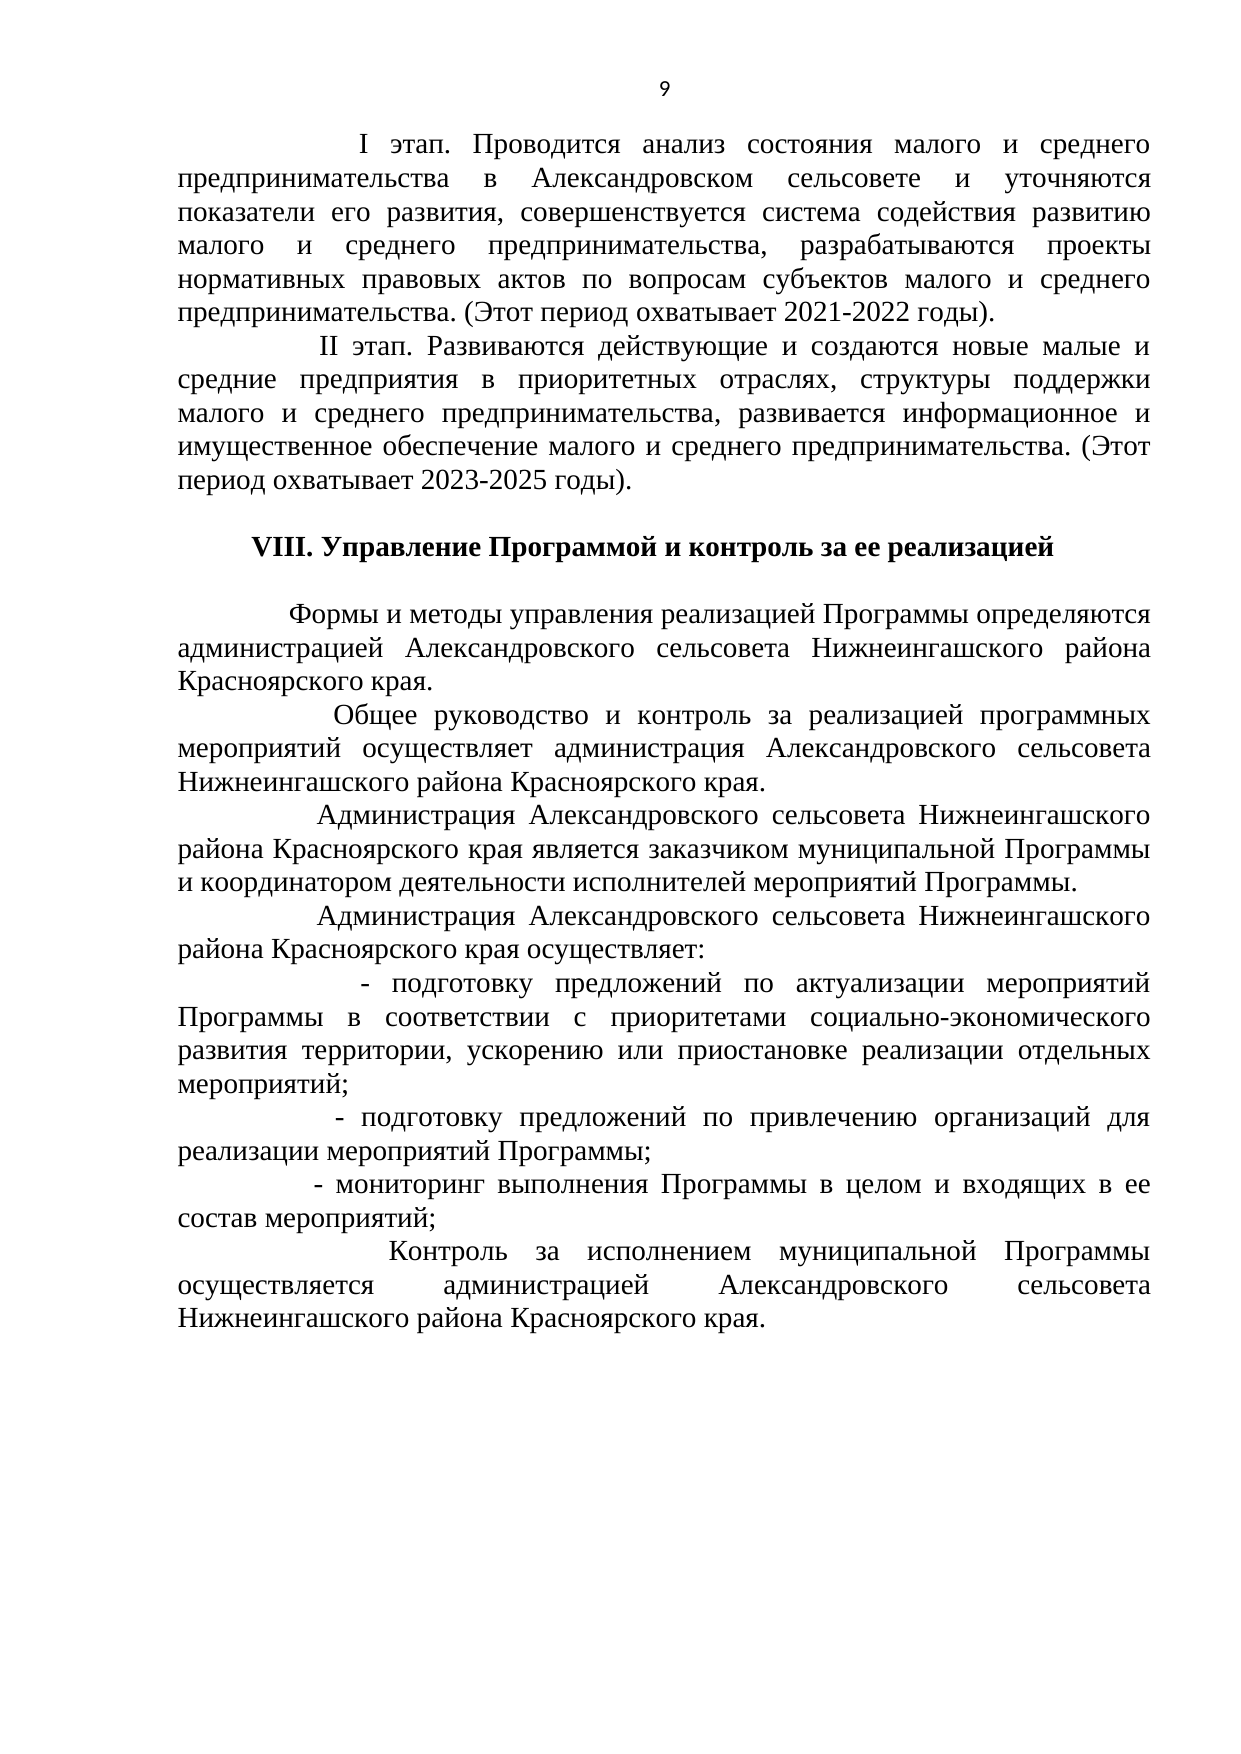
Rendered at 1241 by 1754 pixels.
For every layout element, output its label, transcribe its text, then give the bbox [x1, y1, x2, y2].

text II этап. Развиваются действующие и создаются новые малые и средние предприятия в приоритетных отраслях, структуры поддержки малого и среднего предпринимательства, развивается информационное и имущественное обеспечение малого и среднего предпринимательства. (Этот период охватывает 2023-2025 годы). [177, 328, 1152, 496]
text Администрация Александровского сельсовета Нижнеингашского района Красноярского края осуществляет: [177, 898, 1152, 965]
text - подготовку предложений по актуализации мероприятий Программы в соответствии с приоритетами социально-экономического развития территории, ускорению или приостановке реализации отдельных мероприятий; [177, 965, 1152, 1099]
text I этап. Проводится анализ состояния малого и среднего предпринимательства в Александровском сельсовете и уточняются показатели его развития, совершенствуется система содействия развитию малого и среднего предпринимательства, разрабатываются проекты нормативных правовых актов по вопросам субъектов малого и среднего предпринимательства. (Этот период охватывает 2021-2022 годы). [177, 127, 1152, 328]
text Общее руководство и контроль за реализацией программных мероприятий осуществляет администрация Александровского сельсовета Нижнеингашского района Красноярского края. [177, 697, 1152, 797]
text Администрация Александровского сельсовета Нижнеингашского района Красноярского края является заказчиком муниципальной Программы и координатором деятельности исполнителей мероприятий Программы. [177, 797, 1152, 898]
text Контроль за исполнением муниципальной Программы осуществляется администрацией Александровского сельсовета Нижнеингашского района Красноярского края. [177, 1233, 1152, 1334]
text - мониторинг выполнения Программы в целом и входящих в ее состав мероприятий; [177, 1166, 1152, 1233]
text VIII. Управление Программой и контроль за ее реализацией [177, 529, 1152, 563]
text Формы и методы управления реализацией Программы определяются администрацией Александровского сельсовета Нижнеингашского района Красноярского края. [177, 596, 1152, 697]
text - подготовку предложений по привлечению организаций для реализации мероприятий Программы; [177, 1099, 1152, 1166]
